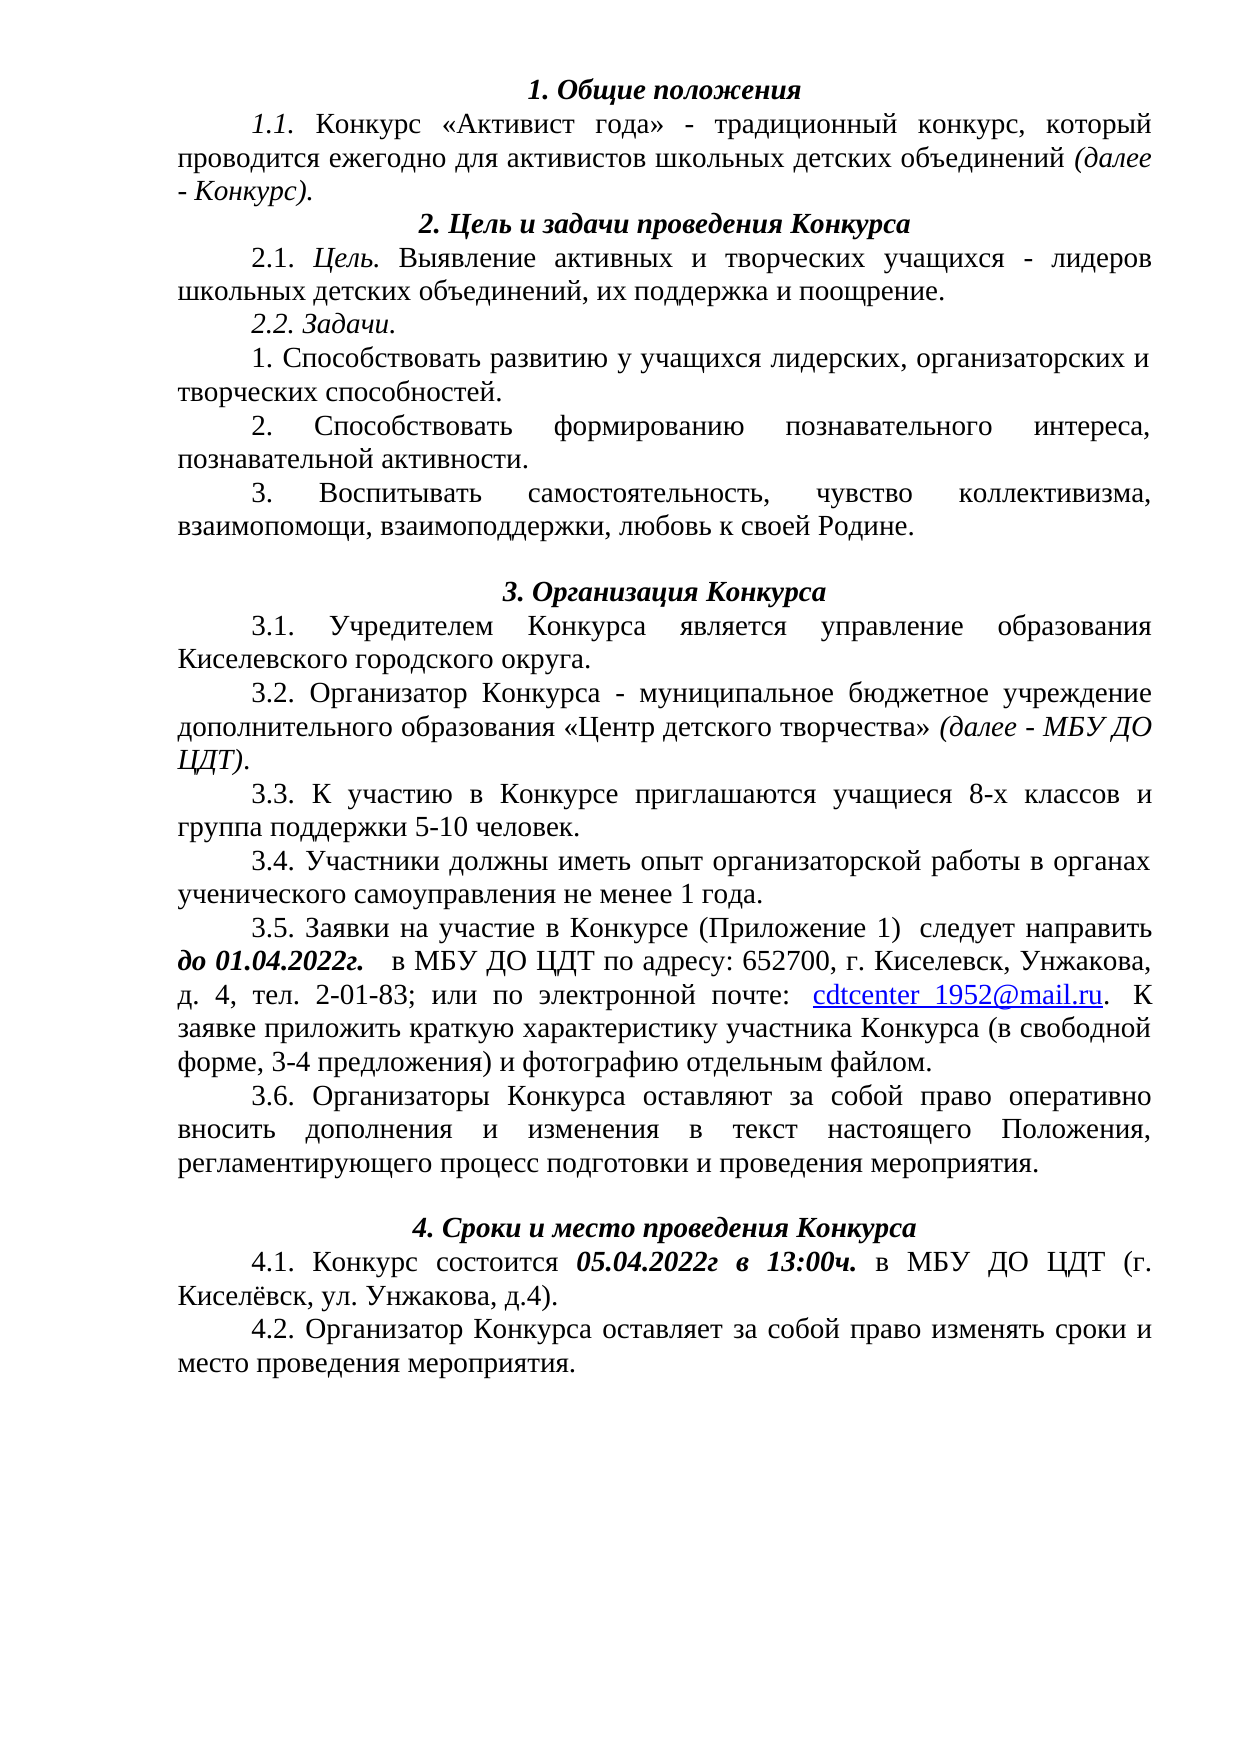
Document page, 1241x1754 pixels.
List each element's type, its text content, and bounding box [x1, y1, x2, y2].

list Заявки на участие в Конкурсе (Приложение 1) следует направить до 01.04.2022г. в МБУ ДО ЦДТ по адресу: 652700, г. Киселевск, Унжакова, д. 4, тел. 2-01-83; или по электронной почте: cdtcenter_1952@mail.ru. К заявке приложить краткую характеристику участника Конкурса (в свободной форме, 3-4 предложения) и фотографию отдельным файлом. [177, 910, 1152, 1078]
list Цель. Выявление активных и творческих учащихся - лидеров школьных детских объединений, их поддержка и поощрение. [177, 240, 1152, 307]
list Организатор Конкурса оставляет за собой право изменять сроки и место проведения мероприятия. [177, 1311, 1152, 1378]
list Способствовать формированию познавательного интереса, познавательной активности. [177, 408, 1152, 475]
subtitle Цель и задачи проведения Конкурса [419, 207, 1173, 240]
list Конкурс «Активист года» - традиционный конкурс, который проводится ежегодно для активистов школьных детских объединений (далее - Конкурс). [177, 106, 1152, 207]
list Организаторы Конкурса оставляют за собой право оперативно вносить дополнения и изменения в текст настоящего Положения, регламентирующего процесс подготовки и проведения мероприятия. [177, 1078, 1152, 1178]
list Учредителем Конкурса является управление образования Киселевского городского округа. [177, 608, 1152, 675]
subtitle Общие положения [527, 73, 1173, 106]
list Конкурс состоится 05.04.2022г в 13:00ч. в МБУ ДО ЦДТ (г. Киселёвск, ул. Унжакова, д.4). [177, 1244, 1152, 1311]
list Участники должны иметь опыт организаторской работы в органах ученического самоуправления не менее 1 года. [177, 843, 1151, 910]
subtitle Сроки и место проведения Конкурса [412, 1211, 1173, 1244]
subtitle 3. Организация Конкурса [503, 575, 1173, 608]
list Способствовать развитию у учащихся лидерских, организаторских и творческих способностей. [177, 341, 1152, 408]
list Организатор Конкурса - муниципальное бюджетное учреждение дополнительного образования «Центр детского творчества» (далее - МБУ ДО ЦДТ). [177, 675, 1152, 776]
list Задачи. [251, 307, 1173, 341]
list К участию в Конкурсе приглашаются учащиеся 8-х классов и группа поддержки 5-10 человек. [177, 776, 1152, 843]
list Воспитывать самостоятельность, чувство коллективизма, взаимопомощи, взаимоподдержки, любовь к своей Родине. [177, 475, 1152, 542]
